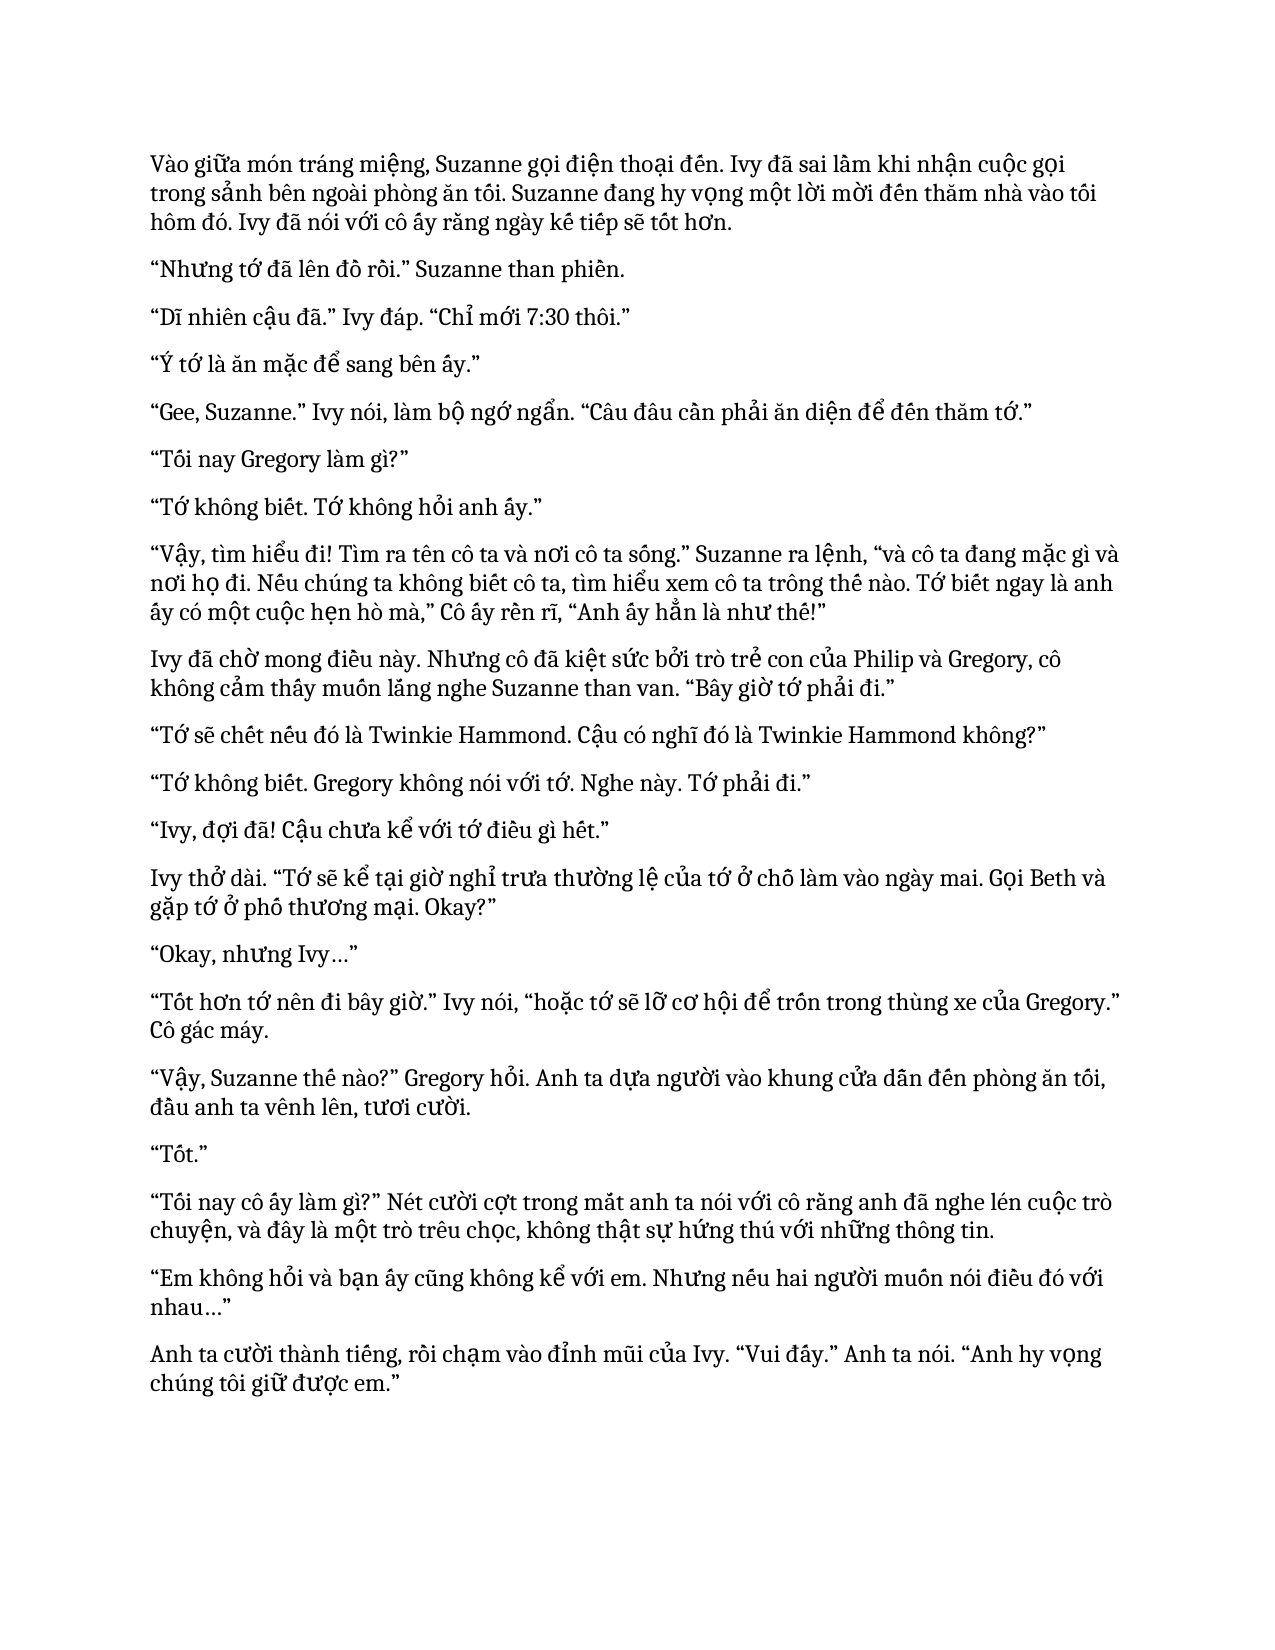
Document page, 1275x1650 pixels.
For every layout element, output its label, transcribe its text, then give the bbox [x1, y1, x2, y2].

text “Vậy, tìm hiểu đi! Tìm ra tên cô ta và nơi cô ta sống.” Suzanne ra lệnh, “và cô ta đang mặc gì và nơi họ đi. Nếu chúng ta không biết cô ta, tìm hiểu xem cô ta trông thế nào. Tớ biết ngay là anh ấy có một cuộc hẹn hò mà,” Cô ấy rền rĩ, “Anh ấy hẳn là như thế!” [150, 540, 1125, 626]
text “Em không hỏi và bạn ấy cũng không kể với em. Nhưng nếu hai người muốn nói điều đó với nhau…” [150, 1264, 1125, 1321]
text “Ý tớ là ăn mặc để sang bên ấy.” [150, 350, 1125, 379]
text “Ivy, đợi đã! Cậu chưa kể với tớ điều gì hết.” [150, 816, 1125, 845]
text “Dĩ nhiên cậu đã.” Ivy đáp. “Chỉ mới 7:30 thôi.” [150, 302, 1125, 331]
text Anh ta cười thành tiếng, rồi chạm vào đỉnh mũi của Ivy. “Vui đấy.” Anh ta nói. “Anh hy vọng chúng tôi giữ được em.” [150, 1340, 1125, 1455]
text “Tớ không biết. Gregory không nói với tớ. Nghe này. Tớ phải đi.” [150, 769, 1125, 797]
text “Nhưng tớ đã lên đồ rồi.” Suzanne than phiền. [150, 255, 1125, 284]
text “Tốt.” [150, 1140, 1125, 1169]
text “Tớ sẽ chết nếu đó là Twinkie Hammond. Cậu có nghĩ đó là Twinkie Hammond không?” [150, 721, 1125, 750]
text “Tốt hơn tớ nên đi bây giờ.” Ivy nói, “hoặc tớ sẽ lỡ cơ hội để trốn trong thùng xe của Gregory.” Cô gác máy. [150, 987, 1125, 1045]
text “Tối nay Gregory làm gì?” [150, 445, 1125, 474]
text “Tối nay cô ấy làm gì?” Nét cười cợt trong mắt anh ta nói với cô rằng anh đã nghe lén cuộc trò chuyện, và đây là một trò trêu chọc, không thật sự hứng thú với những thông tin. [150, 1187, 1125, 1245]
text “Gee, Suzanne.” Ivy nói, làm bộ ngớ ngẩn. “Câu đâu cần phải ăn diện để đến thăm tớ.” [150, 397, 1125, 426]
text “Tớ không biết. Tớ không hỏi anh ấy.” [150, 492, 1125, 521]
text Vào giữa món tráng miệng, Suzanne gọi điện thoại đến. Ivy đã sai lầm khi nhận cuộc gọi trong sảnh bên ngoài phòng ăn tối. Suzanne đang hy vọng một lời mời đến thăm nhà vào tối hôm đó. Ivy đã nói với cô ấy rằng ngày kế tiếp sẽ tốt hơn. [150, 150, 1125, 236]
text “Vậy, Suzanne thế nào?” Gregory hỏi. Anh ta dựa người vào khung cửa dẫn đến phòng ăn tối, đầu anh ta vênh lên, tươi cười. [150, 1064, 1125, 1121]
text Ivy thở dài. “Tớ sẽ kể tại giờ nghỉ trưa thường lệ của tớ ở chỗ làm vào ngày mai. Gọi Beth và gặp tớ ở phố thương mại. Okay?” [150, 864, 1125, 921]
text “Okay, nhưng Ivy…” [150, 940, 1125, 969]
text Ivy đã chờ mong điều này. Nhưng cô đã kiệt sức bởi trò trẻ con của Philip và Gregory, cô không cảm thấy muốn lắng nghe Suzanne than van. “Bây giờ tớ phải đi.” [150, 645, 1125, 702]
